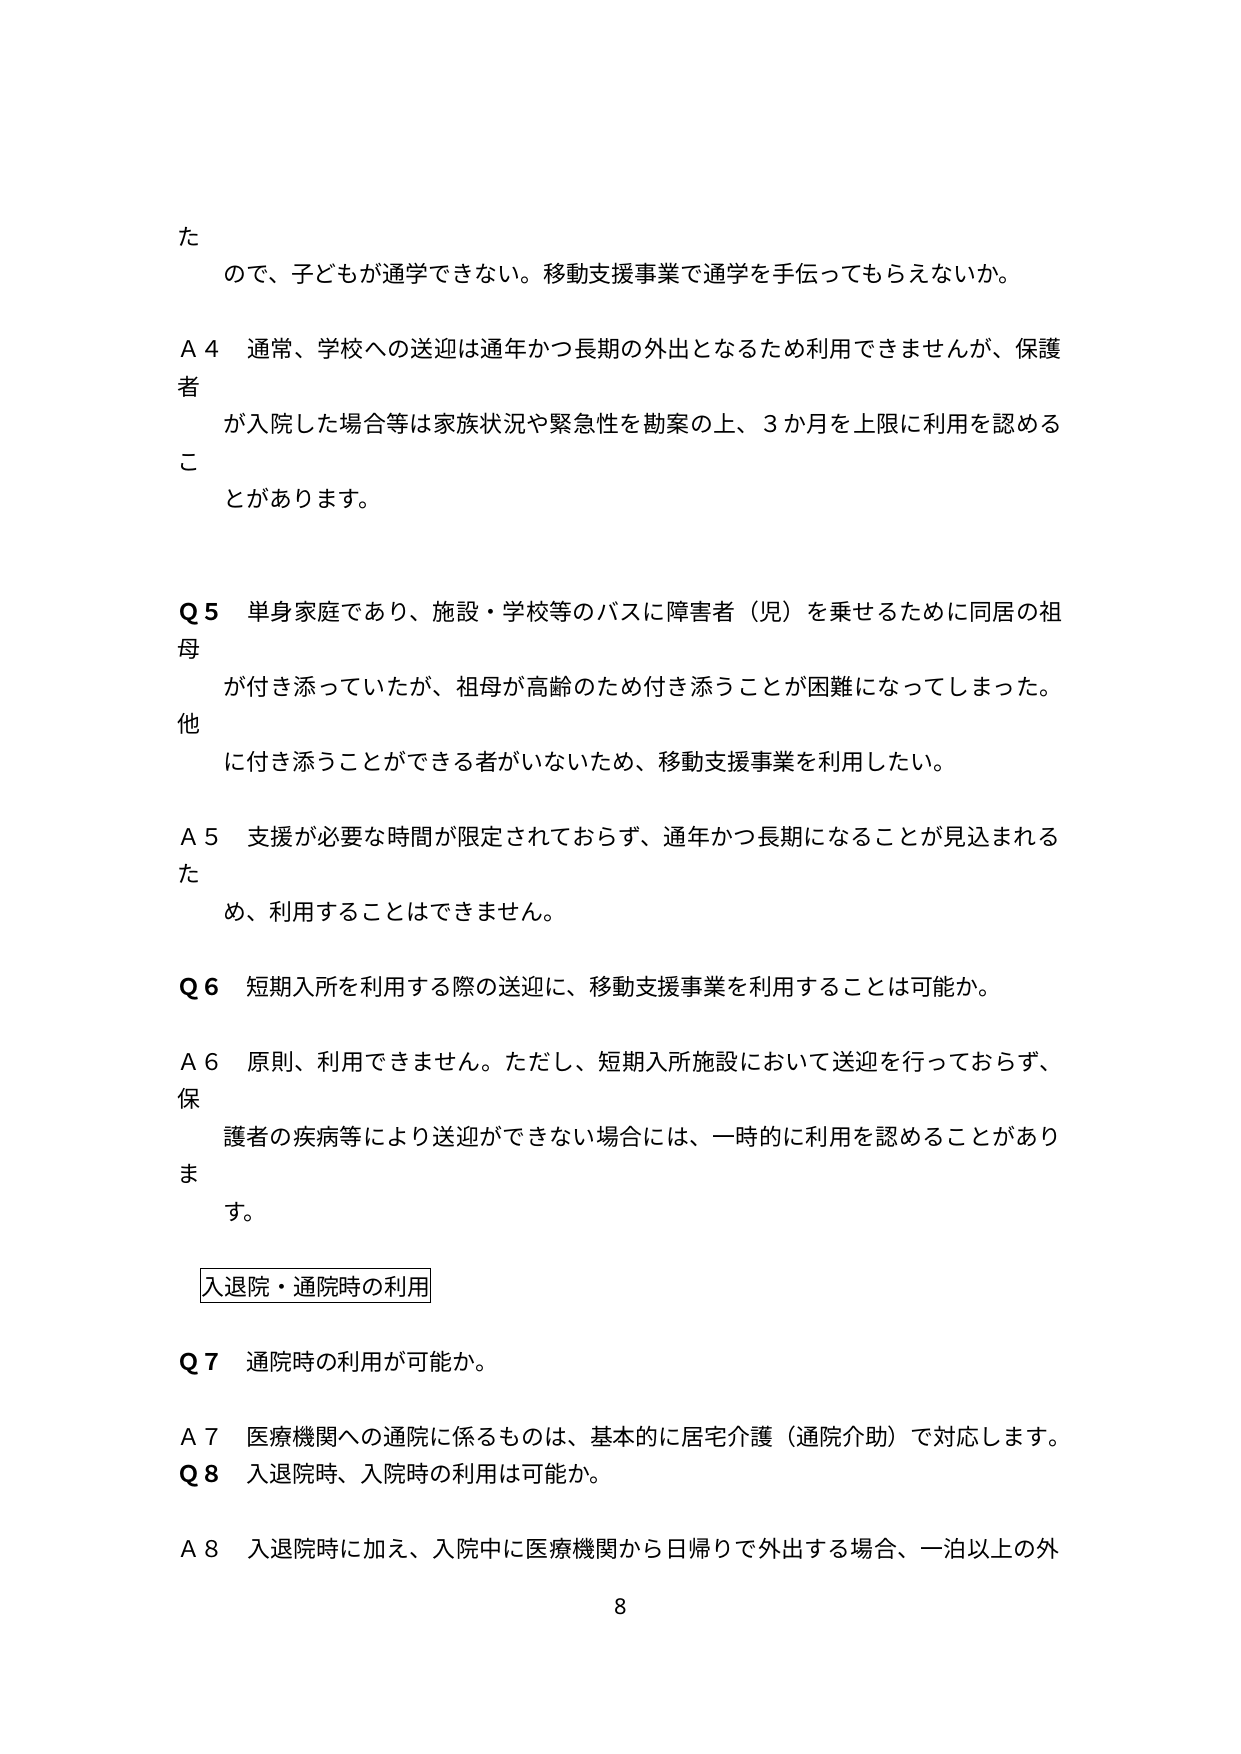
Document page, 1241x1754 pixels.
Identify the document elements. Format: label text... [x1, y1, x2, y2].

text Ｑ７ 通院時の利用が可能か。 [177, 1342, 1063, 1379]
text Ｑ５ 単身家庭であり、施設・学校等のバスに障害者（児）を乗せるために同居の祖母 [177, 592, 1063, 667]
text 護者の疾病等により送迎ができない場合には、一時的に利用を認めることがありま [177, 1117, 1063, 1192]
text が入院した場合等は家族状況や緊急性を勘案の上、３か月を上限に利用を認めるこ [177, 404, 1063, 479]
text Ｑ８ 入退院時、入院時の利用は可能か。 [177, 1454, 1063, 1492]
text に付き添うことができる者がいないため、移動支援事業を利用したい。 [177, 742, 1063, 779]
text とがあります。 [177, 479, 1063, 517]
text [177, 1529, 1063, 1567]
text が付き添っていたが、祖母が高齢のため付き添うことが困難になってしまった。他 [177, 667, 1063, 742]
text Ａ５ 支援が必要な時間が限定されておらず、通年かつ長期になることが見込まれるた [177, 817, 1063, 892]
text Ａ６ 原則、利用できません。ただし、短期入所施設において送迎を行っておらず、保 [177, 1042, 1063, 1117]
text ので、子どもが通学できない。移動支援事業で通学を手伝ってもらえないか。 [177, 254, 1063, 292]
text Ｑ６ 短期入所を利用する際の送迎に、移動支援事業を利用することは可能か。 [177, 967, 1063, 1004]
text す。 [177, 1192, 1063, 1229]
text 入退院・通院時の利用 [201, 1267, 1063, 1304]
text Ａ７ 医療機関への通院に係るものは、基本的に居宅介護（通院介助）で対応します。 [177, 1417, 1063, 1454]
text め、利用することはできません。 [177, 892, 1063, 929]
text 入退院・通院時の利用 [177, 1267, 430, 1304]
text Ａ４ 通常、学校への送迎は通年かつ長期の外出となるため利用できませんが、保護者 [177, 329, 1063, 404]
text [177, 217, 1063, 254]
